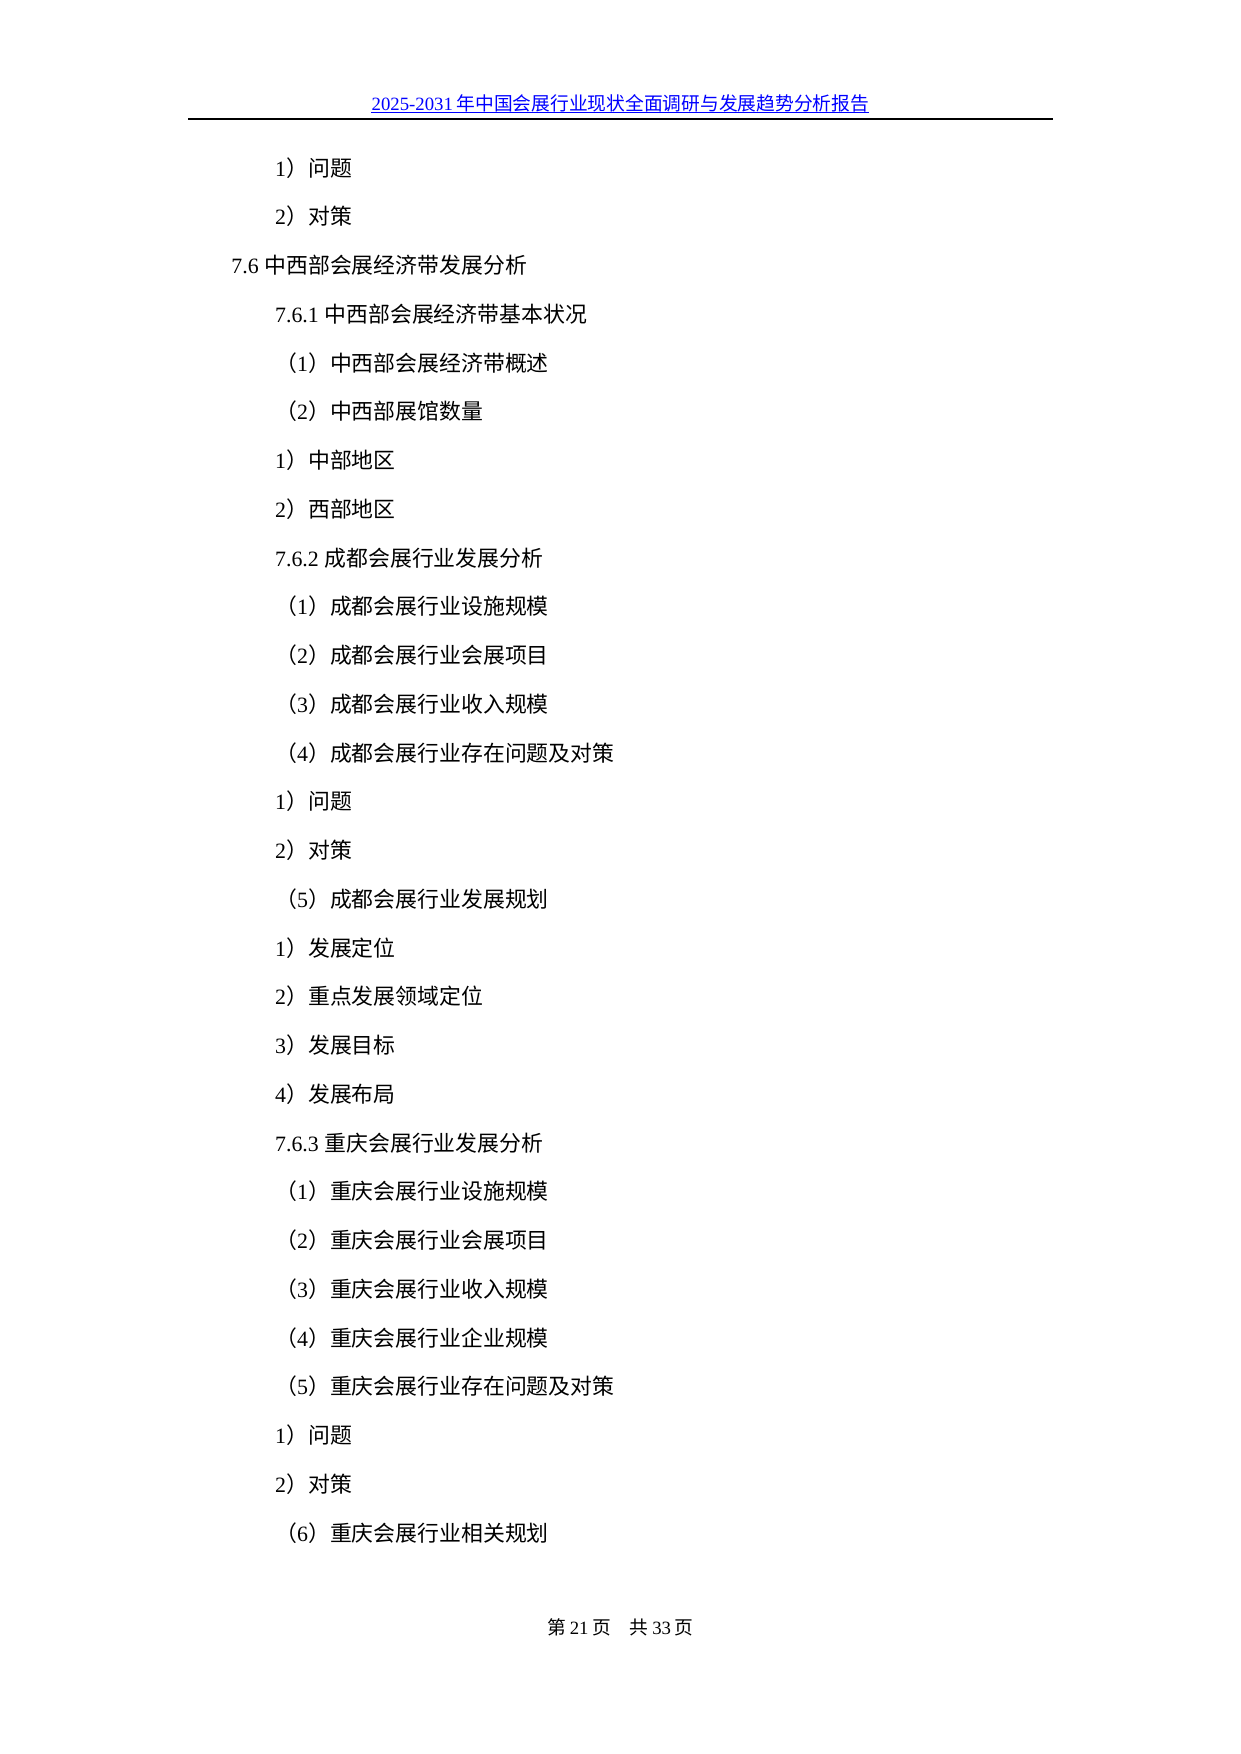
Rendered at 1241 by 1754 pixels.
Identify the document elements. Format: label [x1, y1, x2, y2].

text [187, 150, 1053, 1548]
